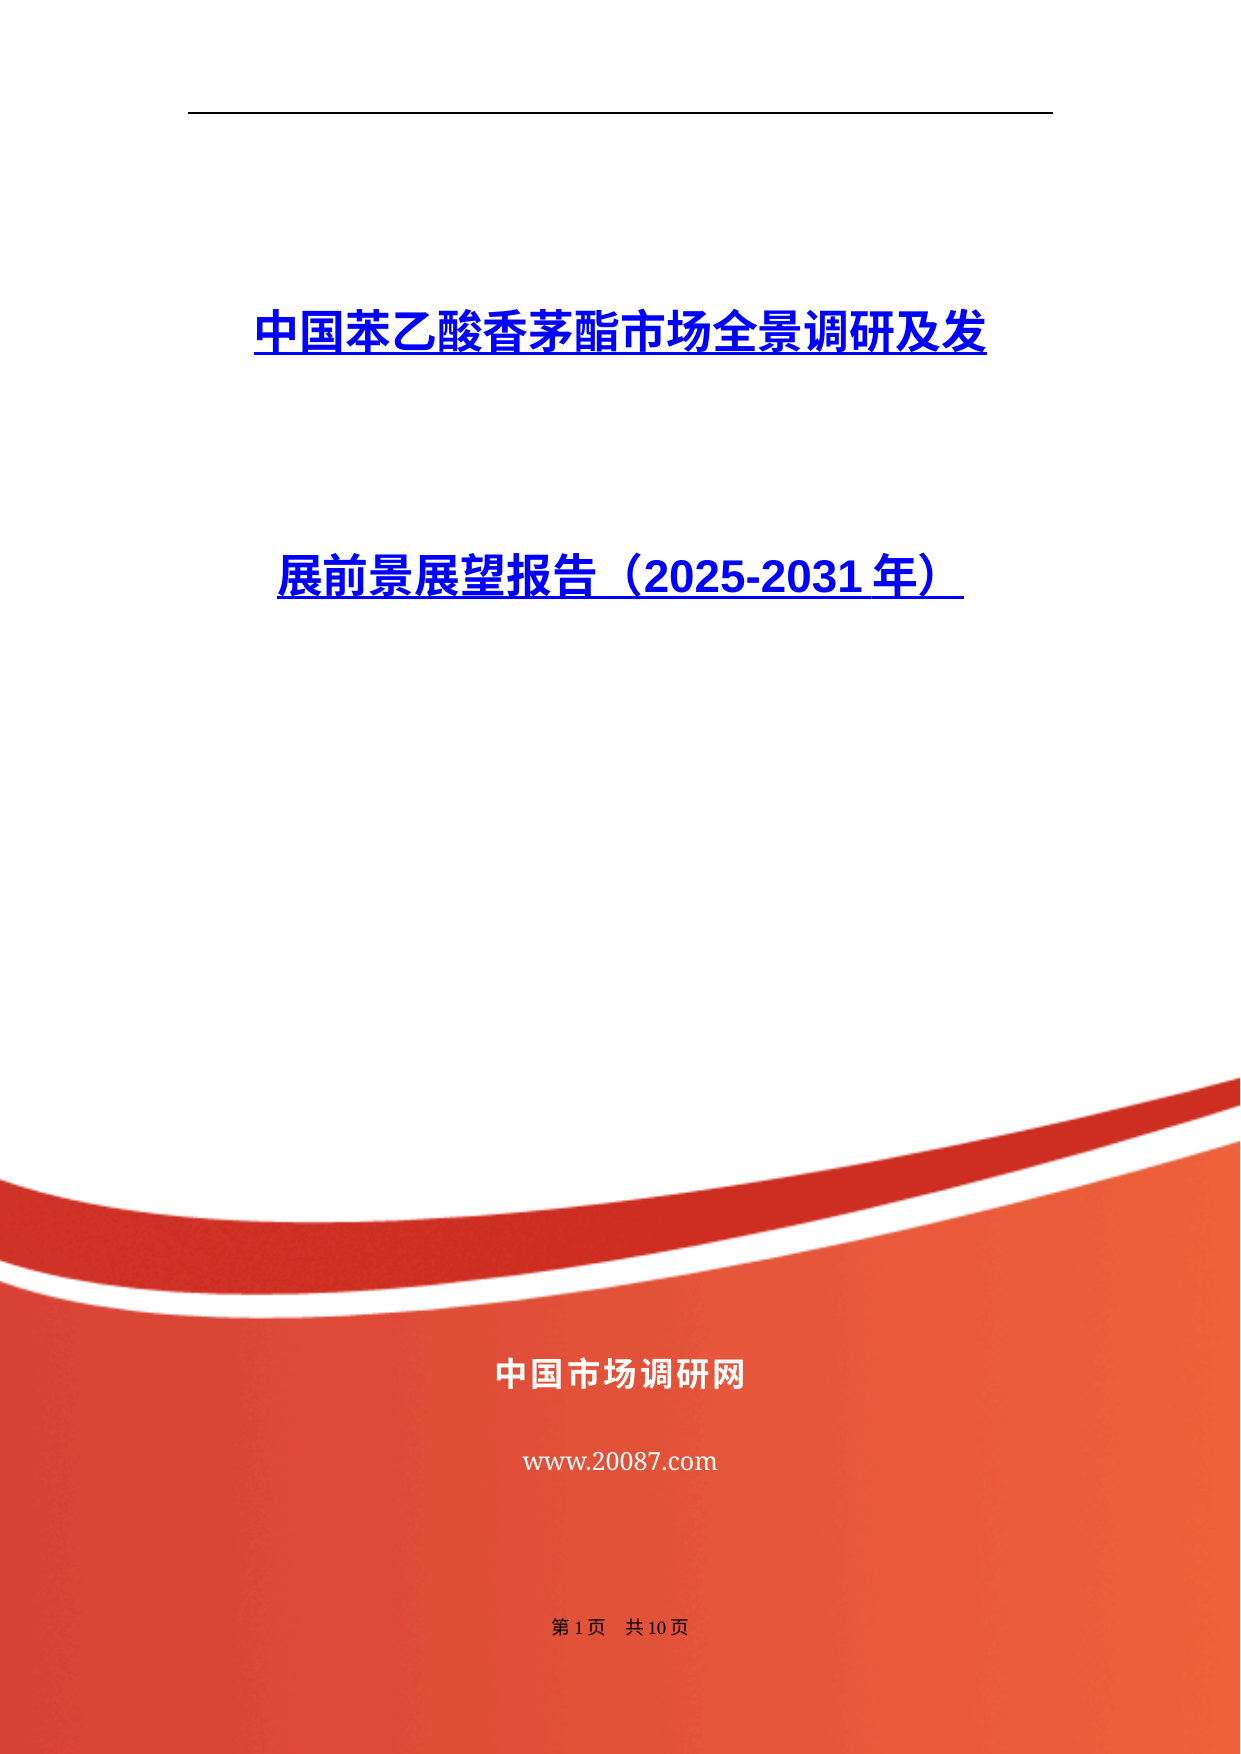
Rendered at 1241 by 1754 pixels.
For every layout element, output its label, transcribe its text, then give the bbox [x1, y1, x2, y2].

text www.20087.com [187, 1428, 1053, 1493]
table_header 中国苯乙酸香茅酯市场全景调研及发展前景展望报告（2025-2031年） [188, 207, 1053, 773]
subtitle 中国市场调研网 [187, 1339, 1053, 1404]
picture [0, 1006, 1241, 1754]
